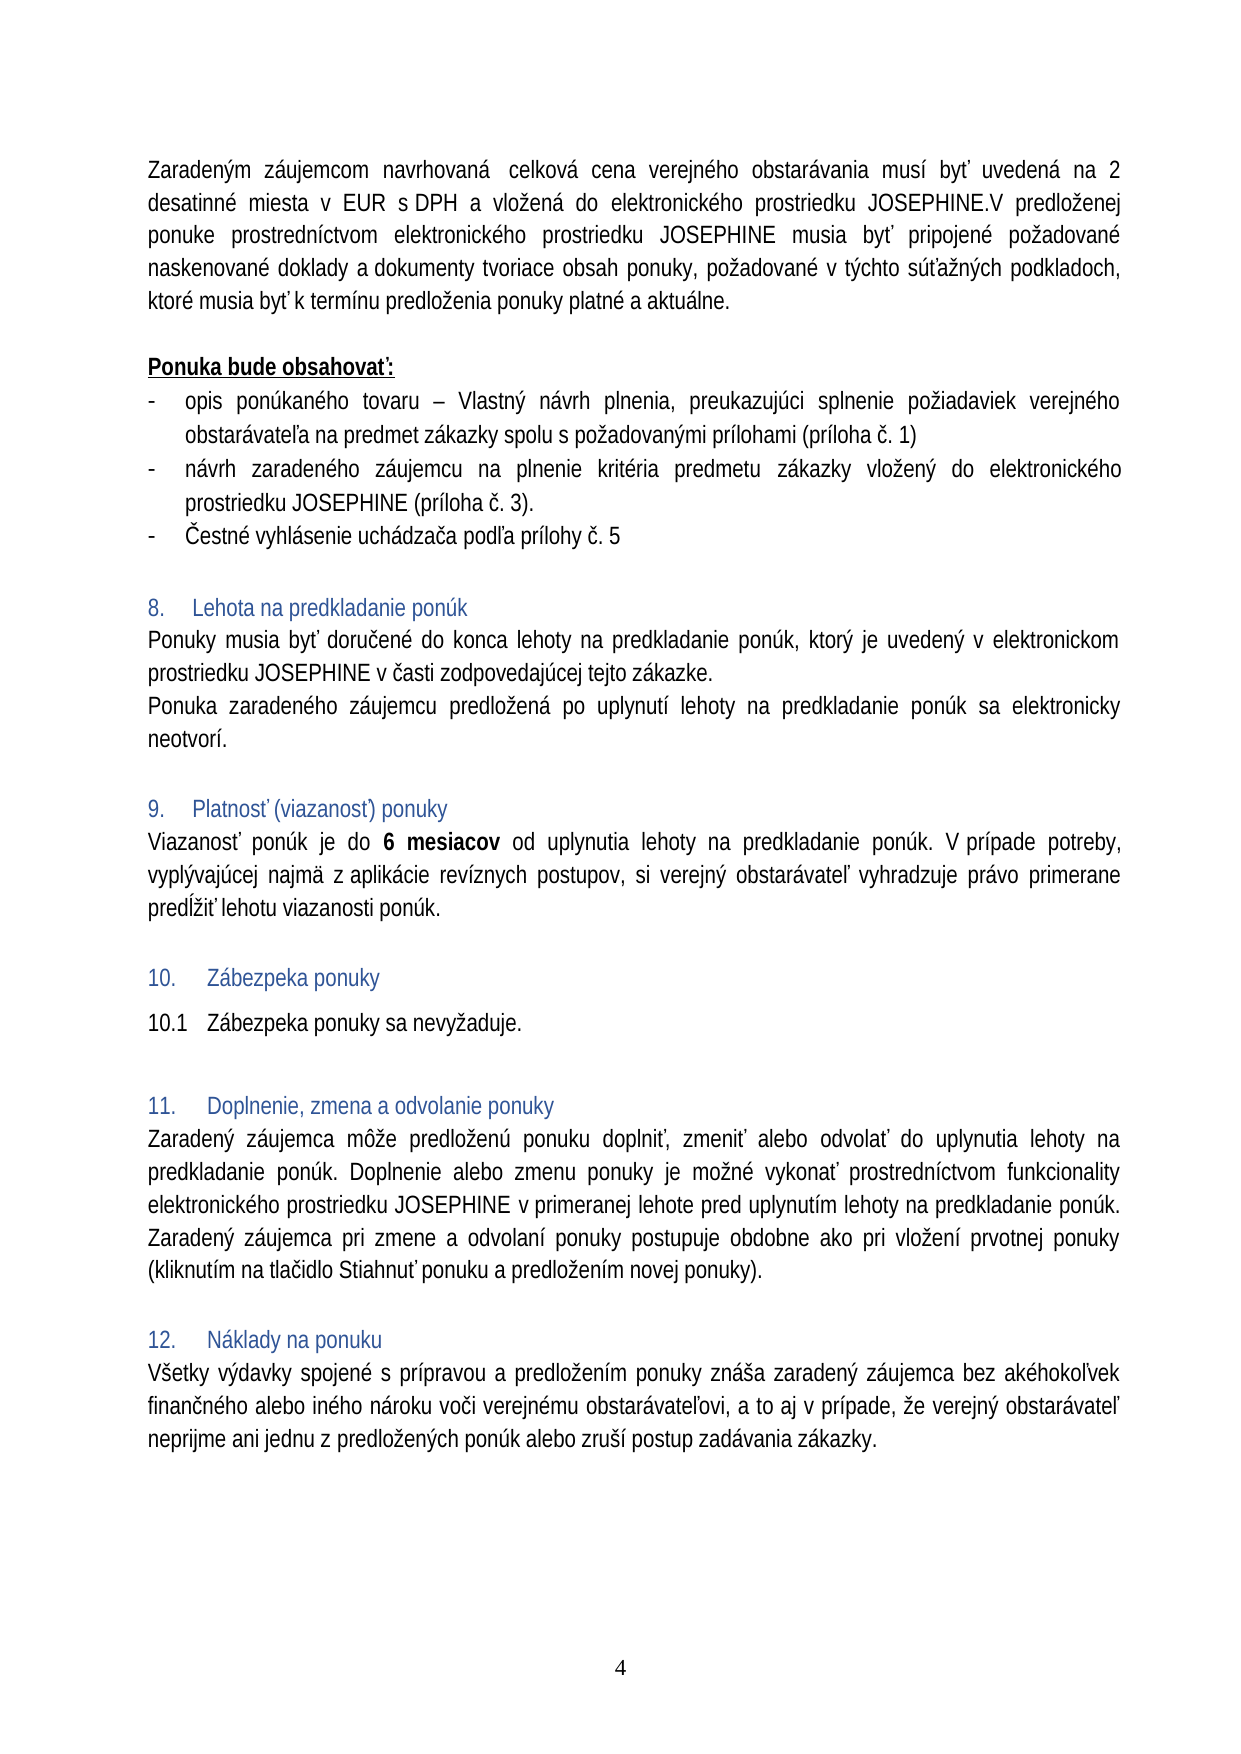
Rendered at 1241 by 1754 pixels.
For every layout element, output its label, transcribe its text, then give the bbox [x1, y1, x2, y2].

list návrh zaradeného záujemcu na plnenie kritéria predmetu zákazky vložený do elektronického prostriedku JOSEPHINE (príloha č. 3). [148, 453, 1122, 516]
text Ponuka zaradeného záujemcu predložená po uplynutí lehoty na predkladanie ponúk sa elektronicky neotvorí. [148, 691, 1122, 753]
text Viazanosť ponúk je do 6 mesiacov od uplynutia lehoty na predkladanie ponúk. V prípade potreby, vyplývajúcej najmä z aplikácie revíznych postupov, si verejný obstarávateľ vyhradzuje právo primerane predĺžiť lehotu viazanosti ponúk. [148, 827, 1122, 922]
list Zábezpeka ponuky sa nevyžaduje. [148, 1008, 1122, 1037]
subtitle Doplnenie, zmena a odvolanie ponuky [148, 1091, 1122, 1119]
text Všetky výdavky spojené s prípravou a predložením ponuky znáša zaradený záujemca bez akéhokoľvek finančného alebo iného nároku voči verejnému obstarávateľovi, a to aj v prípade, že verejný obstarávateľ neprijme ani jednu z predložených ponúk alebo zruší postup zadávania zákazky. [148, 1358, 1122, 1453]
text Ponuka bude obsahovať: [148, 352, 1122, 381]
text Ponuky musia byť doručené do konca lehoty na predkladanie ponúk, ktorý je uvedený v elektronickom prostriedku JOSEPHINE v časti zodpovedajúcej tejto zákazke. [148, 626, 1122, 687]
list opis ponúkaného tovaru – Vlastný návrh plnenia, preukazujúci splnenie požiadaviek verejného obstarávateľa na predmet zákazky spolu s požadovanými prílohami (príloha č. 1) [148, 385, 1122, 448]
text Zaradeným záujemcom navrhovaná celková cena verejného obstarávania musí byť uvedená na 2 desatinné miesta v EUR s DPH a vložená do elektronického prostriedku JOSEPHINE.V predloženej ponuke prostredníctvom elektronického prostriedku JOSEPHINE musia byť pripojené požadované naskenované doklady a dokumenty tvoriace obsah ponuky, požadované v týchto súťažných podkladoch, ktoré musia byť k termínu predloženia ponuky platné a aktuálne. [148, 155, 1122, 315]
subtitle Lehota na predkladanie ponúk [148, 593, 1122, 621]
list Čestné vyhlásenie uchádzača podľa prílohy č. 5 [148, 521, 1122, 551]
text Zaradený záujemca môže predloženú ponuku doplniť, zmeniť alebo odvolať do uplynutia lehoty na predkladanie ponúk. Doplnenie alebo zmenu ponuky je možné vykonať prostredníctvom funkcionality elektronického prostriedku JOSEPHINE v primeranej lehote pred uplynutím lehoty na predkladanie ponúk. Zaradený záujemca pri zmene a odvolaní ponuky postupuje obdobne ako pri vložení prvotnej ponuky (kliknutím na tlačidlo Stiahnuť ponuku a predložením novej ponuky). [148, 1124, 1122, 1284]
subtitle Platnosť (viazanosť) ponuky [148, 794, 1122, 823]
subtitle Zábezpeka ponuky [148, 963, 1122, 992]
subtitle Náklady na ponuku [148, 1326, 1122, 1354]
